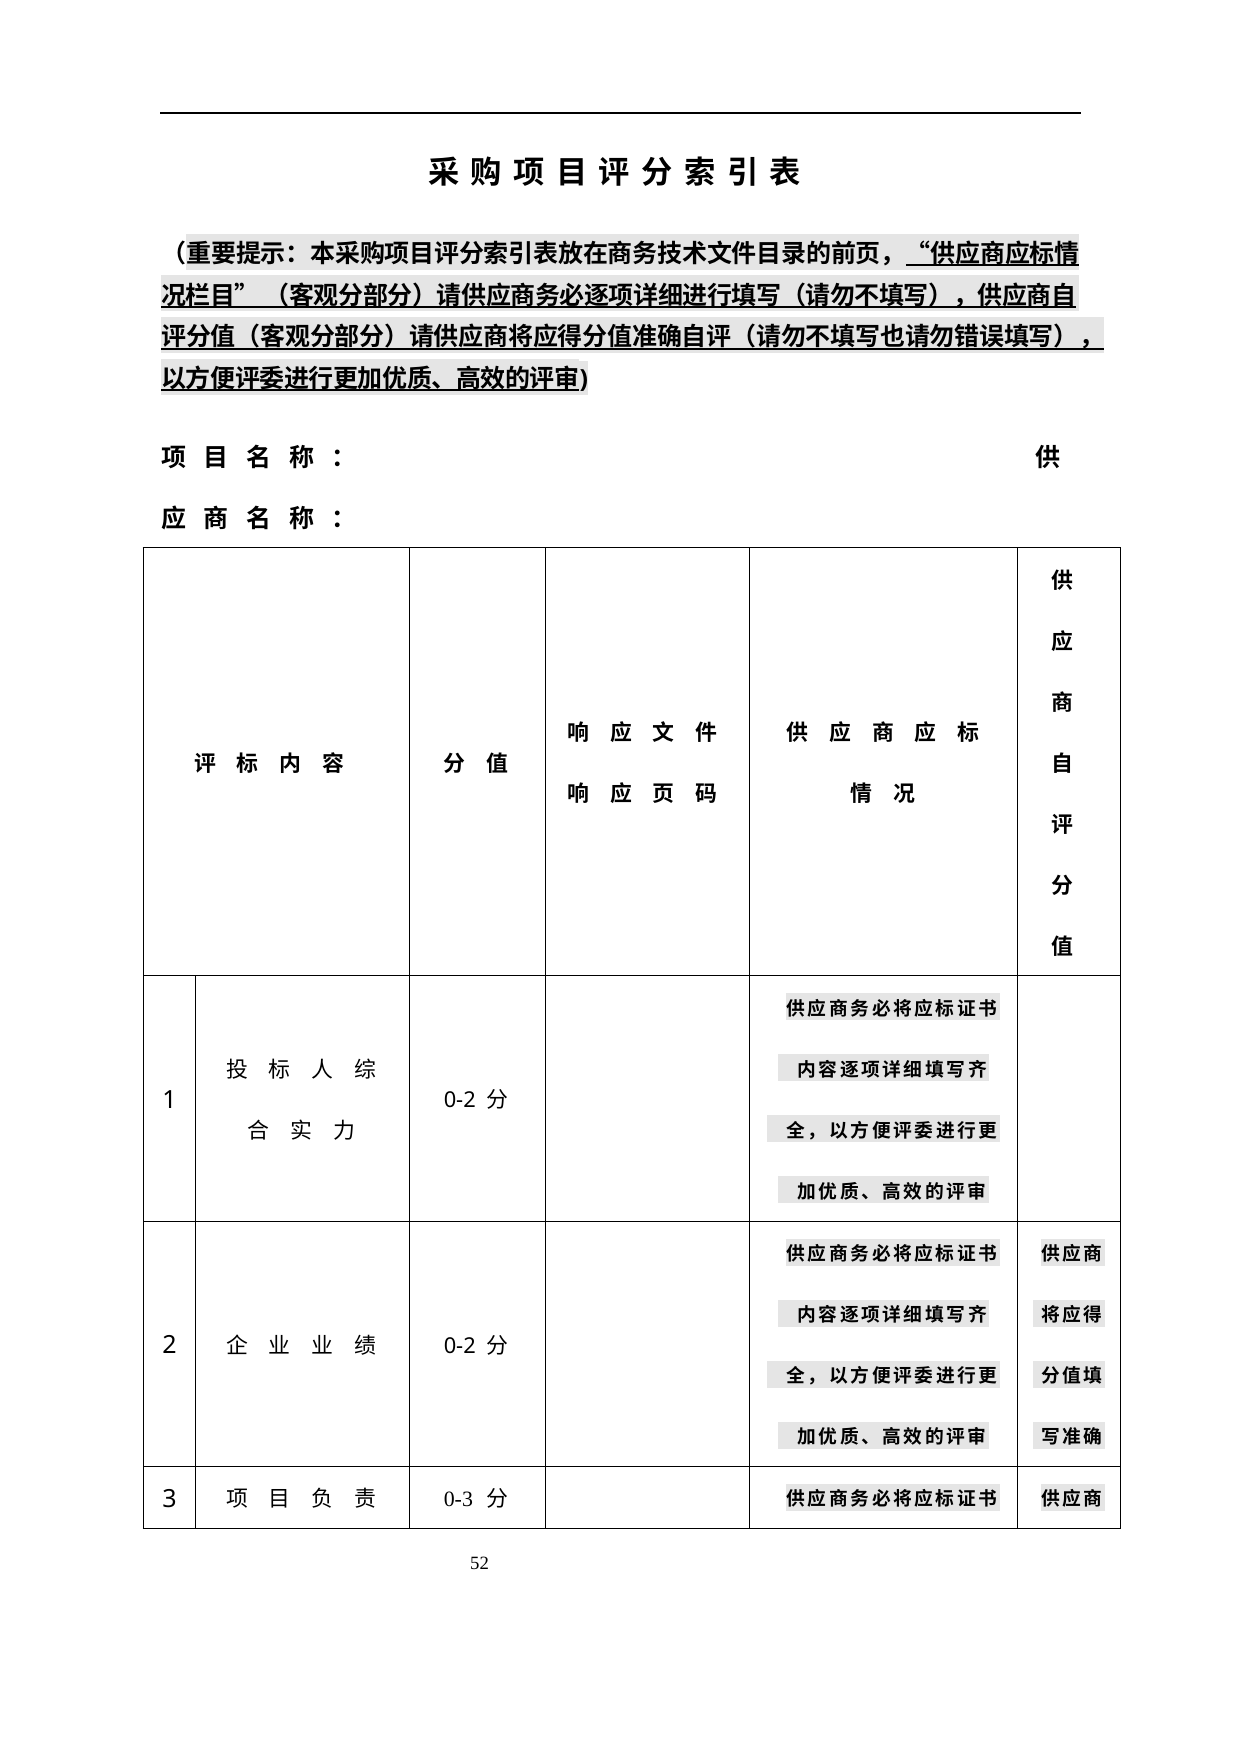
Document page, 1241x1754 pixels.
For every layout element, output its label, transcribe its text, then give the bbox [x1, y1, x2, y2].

table_cell 供应商将应得分值填写准确 [1018, 1222, 1120, 1466]
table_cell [750, 1467, 1017, 1528]
table_cell 企业业绩 [196, 1222, 409, 1466]
table_cell 项目负责人 [196, 1467, 409, 1528]
table_header 分值 [410, 548, 545, 975]
table_header 评标内容 [144, 548, 409, 975]
table_cell [546, 1467, 749, 1528]
table_cell 供应商务必将应标证书内容逐项详细填写齐全，以方便评委进行更加优质、高效的评审 [750, 976, 1017, 1221]
text （重要提示：本采购项目评分索引表放在商务技术文件目录的前页，“供应商应标情况栏目” （客观分部分）请供应商务必逐项详细进行填写（请勿不填写），供应商自评分值（客观分部分）请供应商将应得分值准确自评（请勿不填写也请勿错误填写），以方便评委进行更加优质、高效的评审) [161, 353, 1079, 396]
table_header 响应文件响应页码 [546, 548, 749, 975]
table_cell 供应商将应得分值填写准确 [1018, 1467, 1120, 1528]
table_header 供应商自评分值 [1018, 548, 1120, 975]
text 项目名称： 供应商名称： [161, 425, 1079, 547]
table_cell 2 [144, 1222, 195, 1466]
table_header 供应商应标情况 [750, 548, 1017, 975]
text 采购项目评分索引表 [161, 139, 1079, 200]
table_cell 0-3分 [410, 1467, 545, 1528]
table_cell 0-2分 [410, 1222, 545, 1466]
table_cell [546, 976, 749, 1221]
table_cell 投标人综合实力 [196, 976, 409, 1221]
table_cell [1018, 976, 1120, 1221]
table_cell 供应商务必将应标证书内容逐项详细填写齐全，以方便评委进行更加优质、高效的评审 [750, 1222, 1017, 1466]
table_cell 3 [144, 1467, 195, 1528]
table_cell 1 [144, 976, 195, 1221]
table_cell [546, 1222, 749, 1466]
text （重要提示：本采购项目评分索引表放在商务技术文件目录的前页，“供应商应标情况栏目” （客观分部分）请供应商务必逐项详细进行填写（请勿不填写），供应商自评分值（客观分部分）请供应商将应得分值准确自评（请勿不填写也请勿错误填写），以方便评委进行更加优质、高效的评审) [161, 229, 1079, 275]
table_cell 0-2分 [410, 976, 545, 1221]
